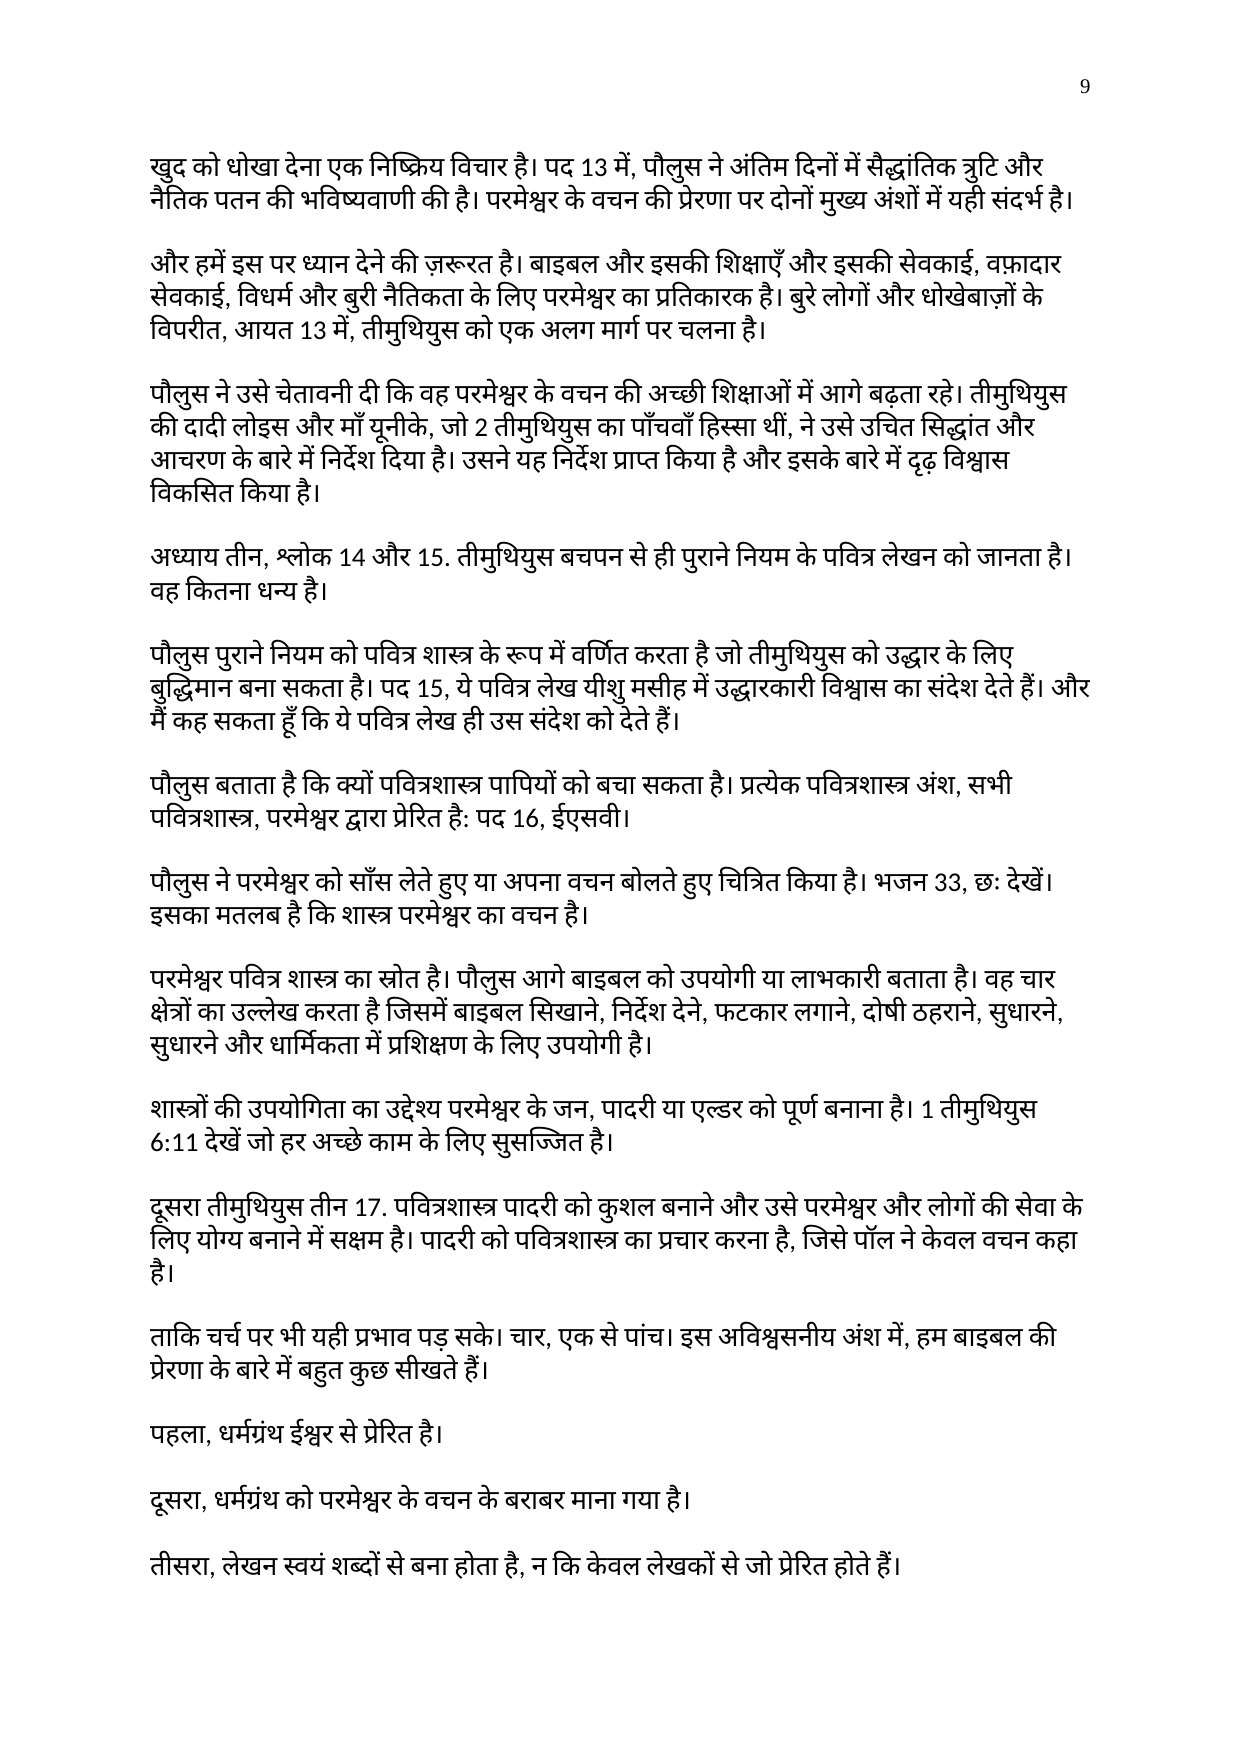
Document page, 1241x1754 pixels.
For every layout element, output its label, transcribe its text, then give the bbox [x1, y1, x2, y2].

text ताकि चर्च पर भी यही प्रभाव पड़ सके। चार, एक से पांच। इस अविश्वसनीय अंश में, हम बाइबल की प्रेरणा के बारे में बहुत कुछ सीखते हैं। [150, 1320, 1090, 1386]
text पहला, धर्मग्रंथ ईश्वर से प्रेरित है। [150, 1417, 1090, 1450]
text और हमें इस पर ध्यान देने की ज़रूरत है। बाइबल और इसकी शिक्षाएँ और इसकी सेवकाई, वफ़ादार सेवकाई, विधर्म और बुरी नैतिकता के लिए परमेश्वर का प्रतिकारक है। बुरे लोगों और धोखेबाज़ों के विपरीत, आयत 13 में, तीमुथियुस को एक अलग मार्ग पर चलना है। [150, 247, 1090, 346]
text दूसरा तीमुथियुस तीन 17. पवित्रशास्त्र पादरी को कुशल बनाने और उसे परमेश्वर और लोगों की सेवा के लिए योग्य बनाने में सक्षम है। पादरी को पवित्रशास्त्र का प्रचार करना है, जिसे पॉल ने केवल वचन कहा है। [150, 1190, 1090, 1289]
text पौलुस पुराने नियम को पवित्र शास्त्र के रूप में वर्णित करता है जो तीमुथियुस को उद्धार के लिए बुद्धिमान बना सकता है। पद 15, ये पवित्र लेख यीशु मसीह में उद्धारकारी विश्वास का संदेश देते हैं। और मैं कह सकता हूँ कि ये पवित्र लेख ही उस संदेश को देते हैं। [150, 638, 1090, 737]
text परमेश्वर पवित्र शास्त्र का स्रोत है। पौलुस आगे बाइबल को उपयोगी या लाभकारी बताता है। वह चार क्षेत्रों का उल्लेख करता है जिसमें बाइबल सिखाने, निर्देश देने, फटकार लगाने, दोषी ठहराने, सुधारने, सुधारने और धार्मिकता में प्रशिक्षण के लिए उपयोगी है। [150, 962, 1090, 1061]
text दूसरा, धर्मग्रंथ को परमेश्वर के वचन के बराबर माना गया है। [150, 1483, 1090, 1516]
text खुद को धोखा देना एक निष्क्रिय विचार है। पद 13 में, पौलुस ने अंतिम दिनों में सैद्धांतिक त्रुटि और नैतिक पतन की भविष्यवाणी की है। परमेश्वर के वचन की प्रेरणा पर दोनों मुख्य अंशों में यही संदर्भ है। [150, 150, 1090, 216]
text तीसरा, लेखन स्वयं शब्दों से बना होता है, न कि केवल लेखकों से जो प्रेरित होते हैं। [150, 1549, 1090, 1582]
text पौलुस बताता है कि क्यों पवित्रशास्त्र पापियों को बचा सकता है। प्रत्येक पवित्रशास्त्र अंश, सभी पवित्रशास्त्र, परमेश्वर द्वारा प्रेरित है: पद 16, ईएसवी। [150, 768, 1090, 834]
text पौलुस ने उसे चेतावनी दी कि वह परमेश्वर के वचन की अच्छी शिक्षाओं में आगे बढ़ता रहे। तीमुथियुस की दादी लोइस और माँ यूनीके, जो 2 तीमुथियुस का पाँचवाँ हिस्सा थीं, ने उसे उचित सिद्धांत और आचरण के बारे में निर्देश दिया है। उसने यह निर्देश प्राप्त किया है और इसके बारे में दृढ़ विश्वास विकसित किया है। [150, 377, 1090, 509]
text शास्त्रों की उपयोगिता का उद्देश्य परमेश्वर के जन, पादरी या एल्डर को पूर्ण बनाना है। 1 तीमुथियुस 6:11 देखें जो हर अच्छे काम के लिए सुसज्जित है। [150, 1093, 1090, 1159]
text अध्याय तीन, श्लोक 14 और 15. तीमुथियुस बचपन से ही पुराने नियम के पवित्र लेखन को जानता है। वह कितना धन्य है। [150, 541, 1090, 607]
text पौलुस ने परमेश्वर को साँस लेते हुए या अपना वचन बोलते हुए चित्रित किया है। भजन 33, छः देखें। इसका मतलब है कि शास्त्र परमेश्वर का वचन है। [150, 865, 1090, 931]
